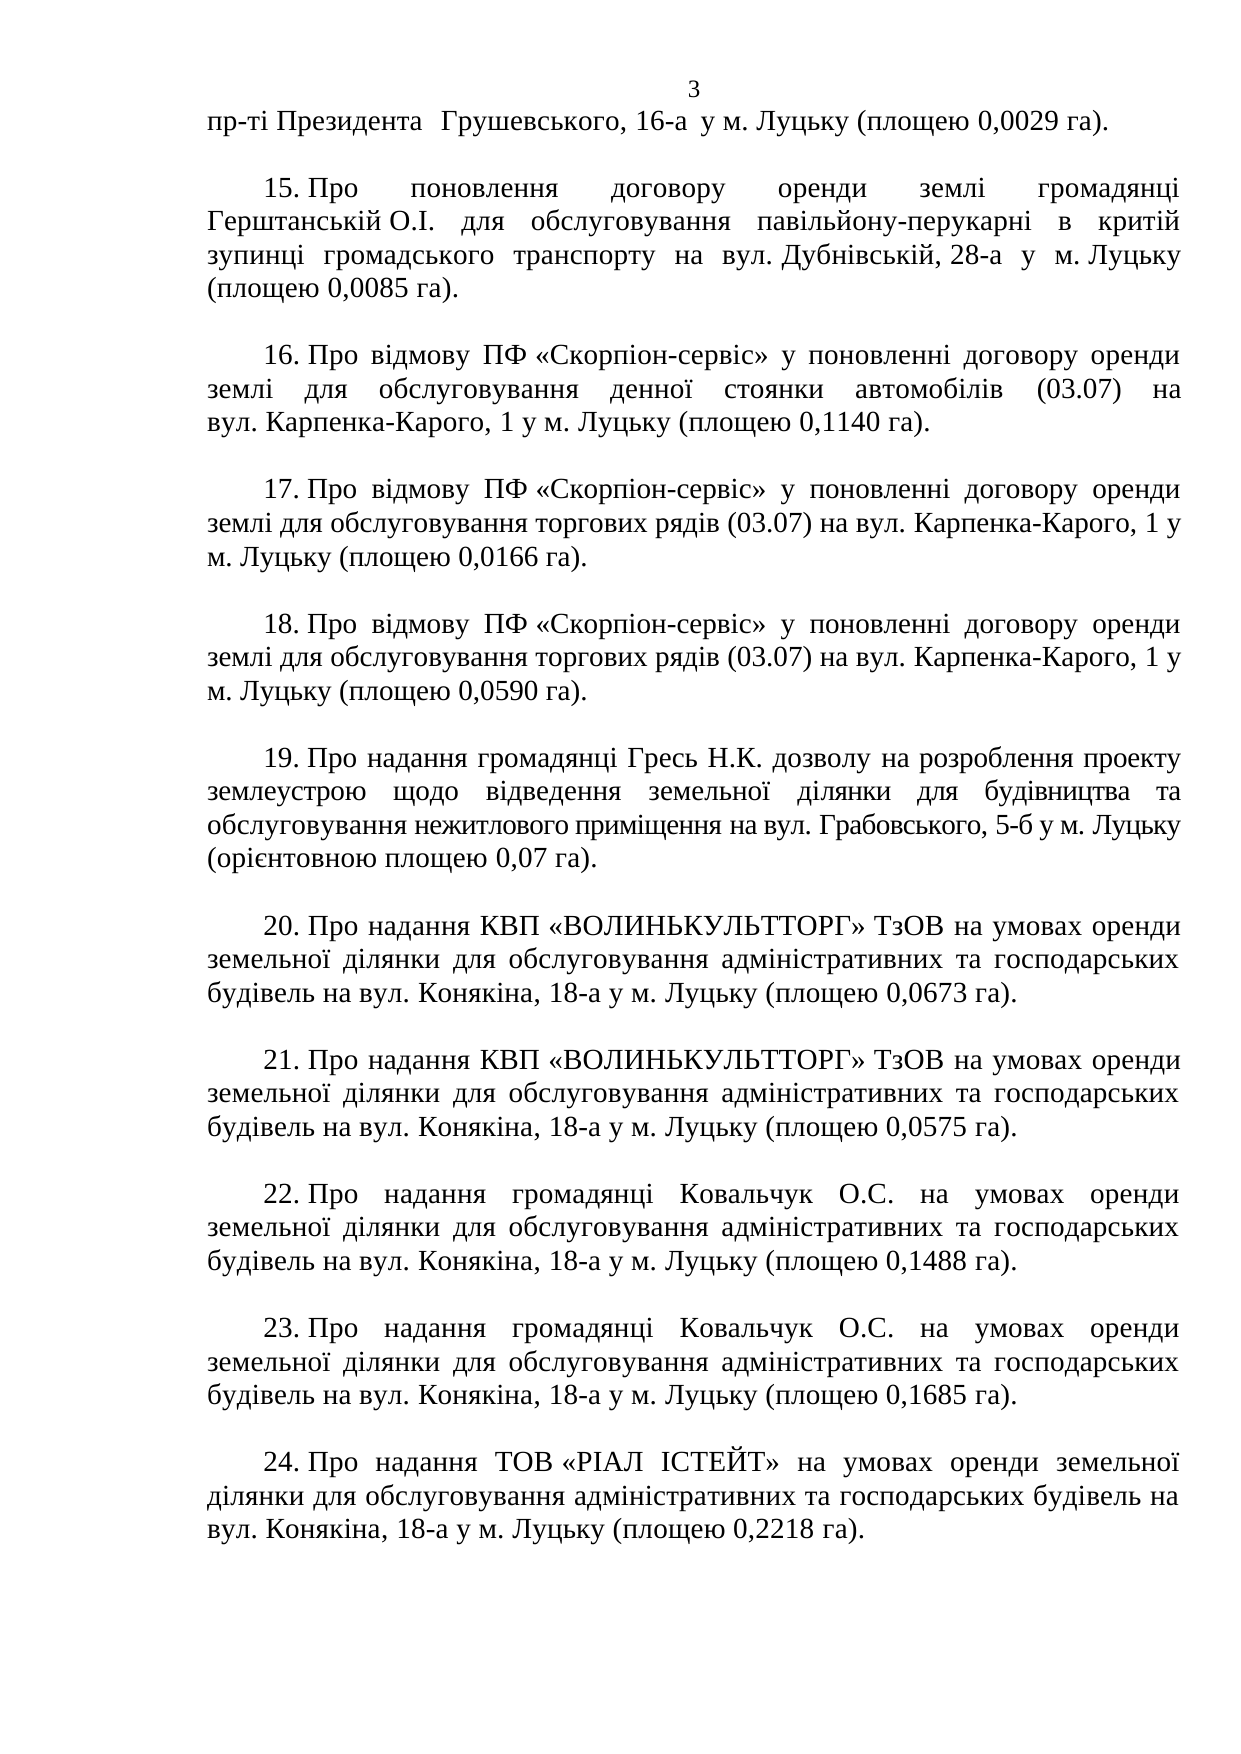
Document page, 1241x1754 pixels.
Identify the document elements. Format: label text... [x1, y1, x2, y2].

text 23. Про надання громадянці Ковальчук О.С. на умовах оренди земельної ділянки для обслуговування адміністративних та господарських будівель на вул. Конякіна, 18-а у м. Луцьку (площею 0,1685 га). [207, 1310, 1181, 1411]
text 24. Про надання ТОВ «РІАЛ ІСТЕЙТ» на умовах оренди земельної ділянки для обслуговування адміністративних та господарських будівель на вул. Конякіна, 18-а у м. Луцьку (площею 0,2218 га). [207, 1444, 1181, 1545]
text 16. Про відмову ПФ «Скорпіон-сервіс» у поновленні договору оренди землі для обслуговування денної стоянки автомобілів (03.07) на вул. Карпенка-Карого, 1 у м. Луцьку (площею 0,1140 га). [207, 337, 1181, 438]
text 19. Про надання громадянці Гресь Н.К. дозволу на розроблення проекту землеустрою щодо відведення земельної ділянки для будівництва та обслуговування нежитлового приміщення на вул. Грабовського, 5-б у м. Луцьку (орієнтовною площею 0,07 га). [207, 740, 1181, 874]
text 18. Про відмову ПФ «Скорпіон-сервіс» у поновленні договору оренди землі для обслуговування торгових рядів (03.07) на вул. Карпенка-Карого, 1 у м. Луцьку (площею 0,0590 га). [207, 606, 1181, 706]
text 20. Про надання КВП «ВОЛИНЬКУЛЬТТОРГ» ТзОВ на умовах оренди земельної ділянки для обслуговування адміністративних та господарських будівель на вул. Конякіна, 18-а у м. Луцьку (площею 0,0673 га). [207, 908, 1181, 1008]
text 15. Про поновлення договору оренди землі громадянці Герштанській О.І. для обслуговування павільйону-перукарні в критій зупинці громадського транспорту на вул. Дубнівській, 28-а у м. Луцьку (площею 0,0085 га). [207, 170, 1181, 304]
text 21. Про надання КВП «ВОЛИНЬКУЛЬТТОРГ» ТзОВ на умовах оренди земельної ділянки для обслуговування адміністративних та господарських будівель на вул. Конякіна, 18-а у м. Луцьку (площею 0,0575 га). [207, 1042, 1181, 1142]
text 22. Про надання громадянці Ковальчук О.С. на умовах оренди земельної ділянки для обслуговування адміністративних та господарських будівель на вул. Конякіна, 18-а у м. Луцьку (площею 0,1488 га). [207, 1176, 1181, 1277]
text 17. Про відмову ПФ «Скорпіон-сервіс» у поновленні договору оренди землі для обслуговування торгових рядів (03.07) на вул. Карпенка-Карого, 1 у м. Луцьку (площею 0,0166 га). [207, 472, 1181, 572]
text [207, 103, 1181, 136]
